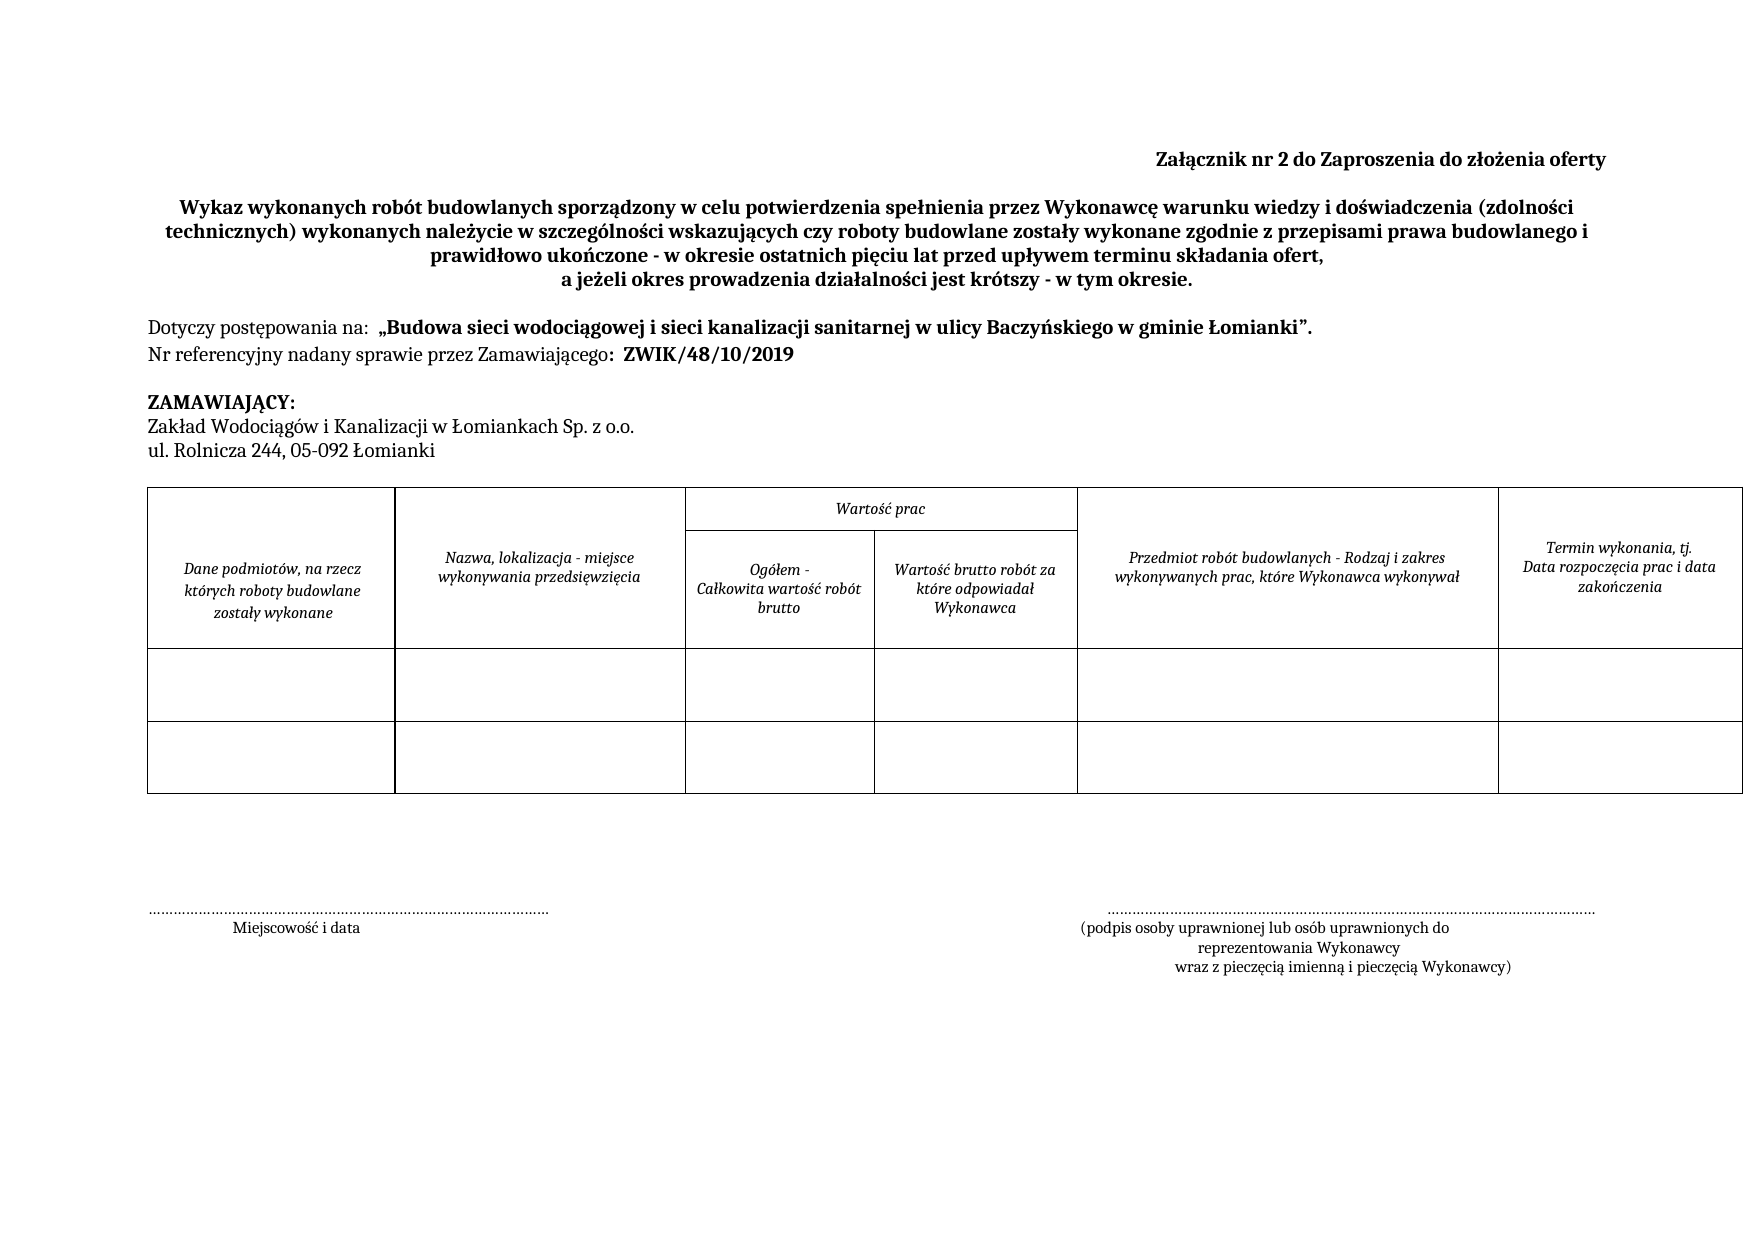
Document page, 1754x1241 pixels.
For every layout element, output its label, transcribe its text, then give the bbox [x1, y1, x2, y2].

text ZAMAWIAJĄCY: Zakład Wodociągów i Kanalizacji w Łomiankach Sp. z o.o. [148, 391, 1606, 439]
table_cell [1499, 649, 1742, 721]
table_cell [396, 649, 685, 721]
table_cell [686, 649, 874, 721]
table_cell [148, 649, 394, 721]
table_cell [875, 649, 1077, 721]
table_header Termin wykonania, tj. Data rozpoczęcia prac i data zakończenia [1499, 488, 1742, 647]
text Załącznik nr 2 do Zaproszenia do złożenia oferty [148, 148, 1606, 172]
table_cell [686, 722, 874, 793]
table_header Dane podmiotów, na rzecz których roboty budowlane zostały wykonane [148, 488, 394, 647]
table_header Nazwa, lokalizacja - miejsce wykonywania przedsięwzięcia [396, 488, 685, 647]
text a jeżeli okres prowadzenia działalności jest krótszy - w tym okresie. [148, 267, 1606, 291]
table_header Wartość prac [686, 488, 1077, 530]
table_cell [1078, 649, 1498, 721]
text Wykaz wykonanych robót budowlanych sporządzony w celu potwierdzenia spełnienia przez Wykonawcę warunku wiedzy i doświadczenia (zdolności technicznych) wykonanych należycie w szczególności wskazujących czy roboty budowlane zostały wykonane zgodnie z przepisami prawa budowlanego i prawidłowo ukończone - w okresie ostatnich pięciu lat przed upływem terminu składania ofert, [148, 196, 1606, 267]
table_header Przedmiot robót budowlanych - Rodzaj i zakres wykonywanych prac, które Wykonawca wykonywał [1078, 488, 1498, 647]
text Nr referencyjny nadany sprawie przez Zamawiającego: ZWIK/48/10/2019 [148, 343, 1606, 367]
table_cell [1078, 722, 1498, 793]
table_cell [396, 722, 685, 793]
text wraz z pieczęcią imienną i pieczęcią Wykonawcy) [148, 957, 1606, 976]
table_cell Ogółem - Całkowita wartość robót brutto [686, 531, 874, 647]
text …………………………………………………………………………………… ……………………………………………………………………………………………………… Miejscowość i data (podpis osoby uprawnionej lub osób uprawnionych do reprezentowania Wykonawcy [148, 900, 1606, 957]
table_cell Wartość brutto robót za które odpowiadał Wykonawca [875, 531, 1077, 647]
text Dotyczy postępowania na: „Budowa sieci wodociągowej i sieci kanalizacji sanitarnej w ulicy Baczyńskiego w gminie Łomianki”. [148, 315, 1606, 339]
table_cell [875, 722, 1077, 793]
text ul. Rolnicza 244, 05-092 Łomianki [148, 439, 1606, 463]
table_cell [148, 722, 394, 793]
table_cell [1499, 722, 1742, 793]
